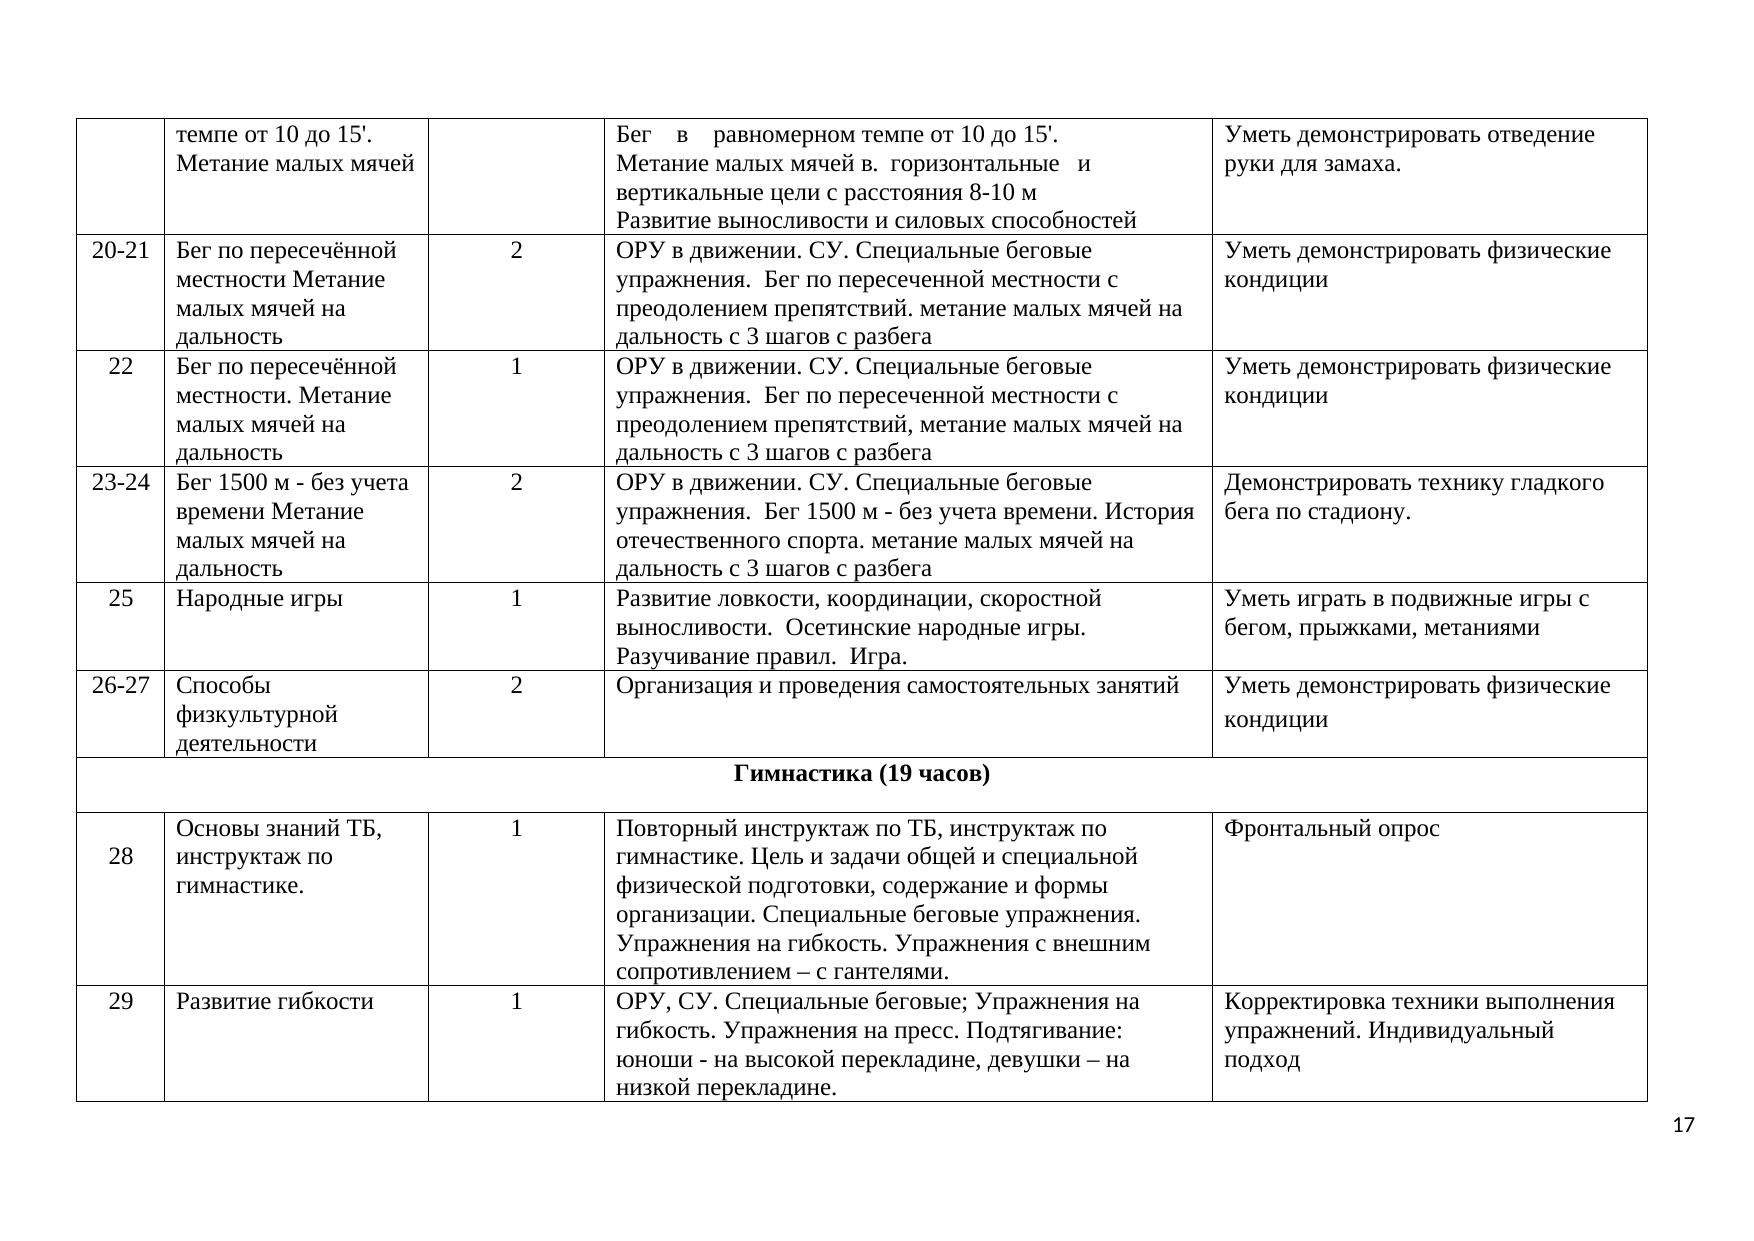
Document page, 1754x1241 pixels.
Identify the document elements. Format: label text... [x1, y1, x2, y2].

table_cell Бег 1500 м - без учета времени Метание малых мячей на дальность [165, 467, 428, 582]
table_cell 1 [429, 119, 604, 234]
table_cell 25 [77, 583, 164, 669]
table_cell Гимнастика (19 часов) [77, 758, 1647, 812]
table_cell Развитие гибкости [165, 986, 428, 1101]
table_cell 2 [429, 235, 604, 350]
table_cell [1213, 119, 1647, 234]
table_cell 1 [429, 351, 604, 466]
table_cell 28 [77, 813, 164, 985]
table_cell 29 [77, 986, 164, 1101]
table_cell 1 [429, 986, 604, 1101]
table_cell ОРУ в движении. СУ. Специальные беговые упражнения. Бег 1500 м - без учета времени. История отечественного спорта. метание малых мячей на дальность с 3 шагов с разбега [605, 467, 1212, 582]
table_cell 26-27 [77, 671, 164, 757]
table_cell Народные игры [165, 583, 428, 669]
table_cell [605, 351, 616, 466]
table_cell Корректировка техники выполнения упражнений. Индивидуальный подход [1213, 986, 1647, 1101]
table_cell Организация и проведения самостоятельных занятий [605, 671, 1212, 757]
table_cell Уметь демонстрировать физические кондиции [1213, 235, 1647, 350]
table_cell ОРУ в движении. СУ. Специальные беговые упражнения. Бег по пересеченной местности с преодолением препятствий. метание малых мячей на дальность с 3 шагов с разбега [605, 235, 1212, 350]
table_cell Способы физкультурной деятельности [165, 671, 428, 757]
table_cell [605, 119, 1212, 234]
table_cell Бег по пересечённой местности. Метание малых мячей на дальность [165, 351, 428, 466]
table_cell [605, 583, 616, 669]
table_cell Бег по пересечённой местности Метание малых мячей на дальность [165, 235, 428, 350]
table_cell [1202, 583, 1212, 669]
table_cell 1 [429, 813, 604, 985]
table_cell 2 [429, 467, 604, 582]
table_cell 23-24 [77, 467, 164, 582]
table_cell Демонстрировать технику гладкого бега по стадиону. [1213, 467, 1647, 582]
table_cell Уметь демонстрировать физические кондиции [1213, 351, 1647, 466]
table_cell Фронтальный опрос [1213, 813, 1647, 985]
table_cell Повторный инструктаж по ТБ, инструктаж по гимнастике. Цель и задачи общей и специальной физической подготовки, содержание и формы организации. Специальные беговые упражнения. Упражнения на гибкость. Упражнения с внешним сопротивлением – с гантелями. [605, 813, 1212, 985]
table_cell 20-21 [77, 235, 164, 350]
table_cell 2 [429, 671, 604, 757]
table_cell 1 [429, 583, 604, 669]
table_cell Основы знаний ТБ, инструктаж по гимнастике. [165, 813, 428, 985]
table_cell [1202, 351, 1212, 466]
table_cell 19 [77, 119, 164, 234]
table_cell ОРУ, СУ. Специальные беговые; Упражнения на гибкость. Упражнения на пресс. Подтягивание: юноши - на высокой перекладине, девушки – на низкой перекладине. [605, 986, 1212, 1101]
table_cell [165, 119, 428, 234]
table_cell Уметь играть в подвижные игры с бегом, прыжками, метаниями [1213, 583, 1647, 669]
table_cell 22 [77, 351, 164, 466]
table_cell Уметь демонстрировать физические кондиции [1213, 671, 1647, 757]
